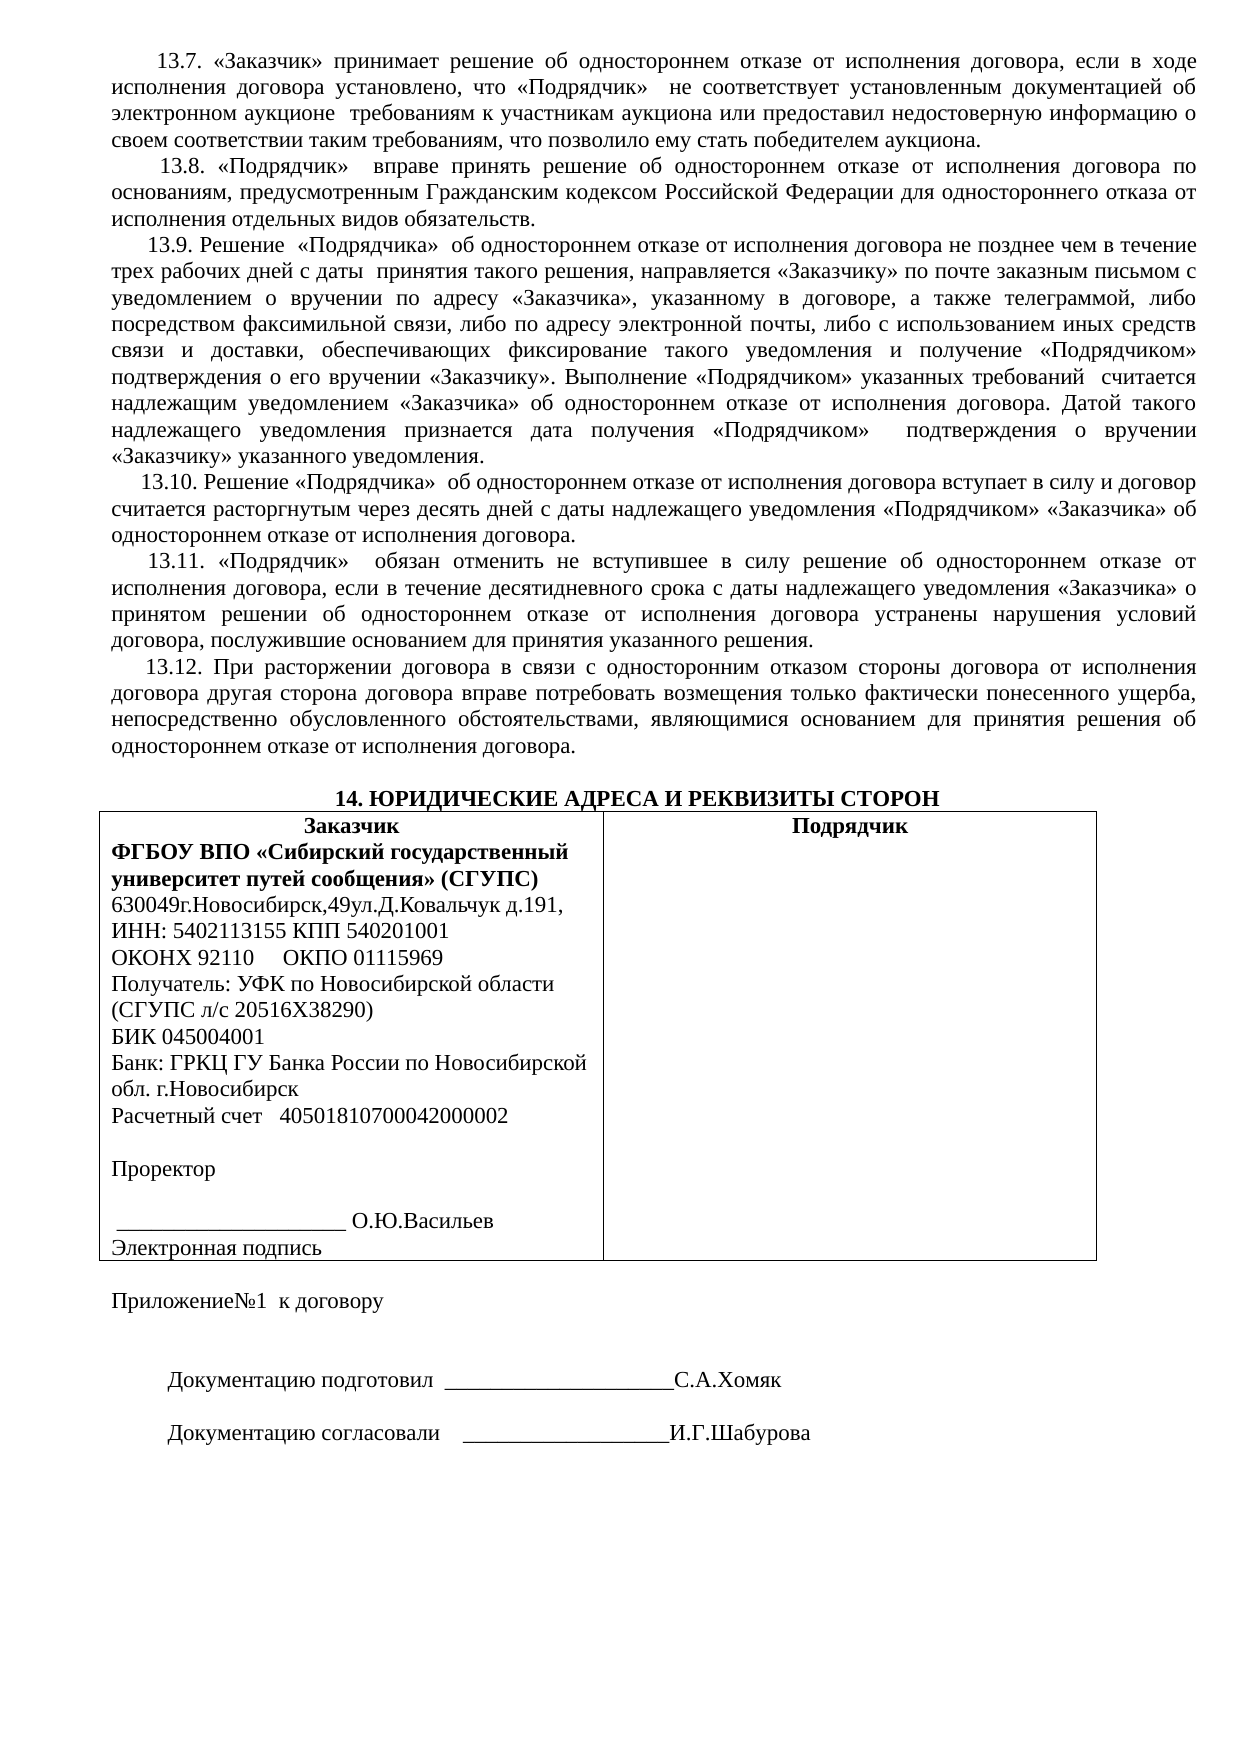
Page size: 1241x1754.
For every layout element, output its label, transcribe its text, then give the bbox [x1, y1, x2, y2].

text 13.12. При расторжении договора в связи с односторонним отказом стороны договора от исполнения договора другая сторона договора вправе потребовать возмещения только фактически понесенного ущерба, непосредственно обусловленного обстоятельствами, являющимися основанием для принятия решения об одностороннем отказе от исполнения договора. [111, 653, 1198, 758]
text Документацию подготовил ____________________С.А.Хомяк [111, 1366, 1198, 1393]
text Документацию согласовали __________________И.Г.Шабурова [111, 1419, 1198, 1446]
text Приложение№1 к договору [111, 1287, 1198, 1314]
table_header Подрядчик [604, 812, 1096, 1260]
text 13.10. Решение «Подрядчика» об одностороннем отказе от исполнения договора вступает в силу и договор считается расторгнутым через десять дней с даты надлежащего уведомления «Подрядчиком» «Заказчика» об одностороннем отказе от исполнения договора. [111, 468, 1198, 547]
text 13.8. «Подрядчик» вправе принять решение об одностороннем отказе от исполнения договора по основаниям, предусмотренным Гражданским кодексом Российской Федерации для одностороннего отказа от исполнения отдельных видов обязательств. [111, 152, 1198, 231]
text 13.7. «Заказчик» принимает решение об одностороннем отказе от исполнения договора, если в ходе исполнения договора установлено, что «Подрядчик» не соответствует установленным документацией об электронном аукционе требованиям к участникам аукциона или предоставил недостоверную информацию о своем соответствии таким требованиям, что позволило ему стать победителем аукциона. [111, 47, 1198, 152]
text 13.9. Решение «Подрядчика» об одностороннем отказе от исполнения договора не позднее чем в течение трех рабочих дней с даты принятия такого решения, направляется «Заказчику» по почте заказным письмом с уведомлением о вручении по адресу «Заказчика», указанному в договоре, а также телеграммой, либо посредством факсимильной связи, либо по адресу электронной почты, либо с использованием иных средств связи и доставки, обеспечивающих фиксирование такого уведомления и получение «Подрядчиком» подтверждения о его вручении «Заказчику». Выполнение «Подрядчиком» указанных требований считается надлежащим уведомлением «Заказчика» об одностороннем отказе от исполнения договора. Датой такого надлежащего уведомления признается дата получения «Подрядчиком» подтверждения о вручении «Заказчику» указанного уведомления. [111, 231, 1198, 468]
text 14. ЮРИДИЧЕСКИЕ АДРЕСА И РЕКВИЗИТЫ СТОРОН [111, 784, 1198, 811]
table_header Заказчик ФГБОУ ВПО «Сибирский государственный университет путей сообщения» (СГУПС) 630049г.Новосибирск,49ул.Д.Ковальчук д.191, ИНН: 5402113155 КПП 540201001 ОКОНХ 92110 ОКПО 01115969 Получатель: УФК по Новосибирской области (СГУПС л/с 20516Х38290) БИК 045004001 Банк: ГРКЦ ГУ Банка России по Новосибирской обл. г.Новосибирск Расчетный счет 40501810700042000002 Проректор ____________________ О.Ю.Васильев Электронная подпись [100, 812, 603, 1260]
text 13.11. «Подрядчик» обязан отменить не вступившее в силу решение об одностороннем отказе от исполнения договора, если в течение десятидневного срока с даты надлежащего уведомления «Заказчика» о принятом решении об одностороннем отказе от исполнения договора устранены нарушения условий договора, послужившие основанием для принятия указанного решения. [111, 547, 1198, 653]
